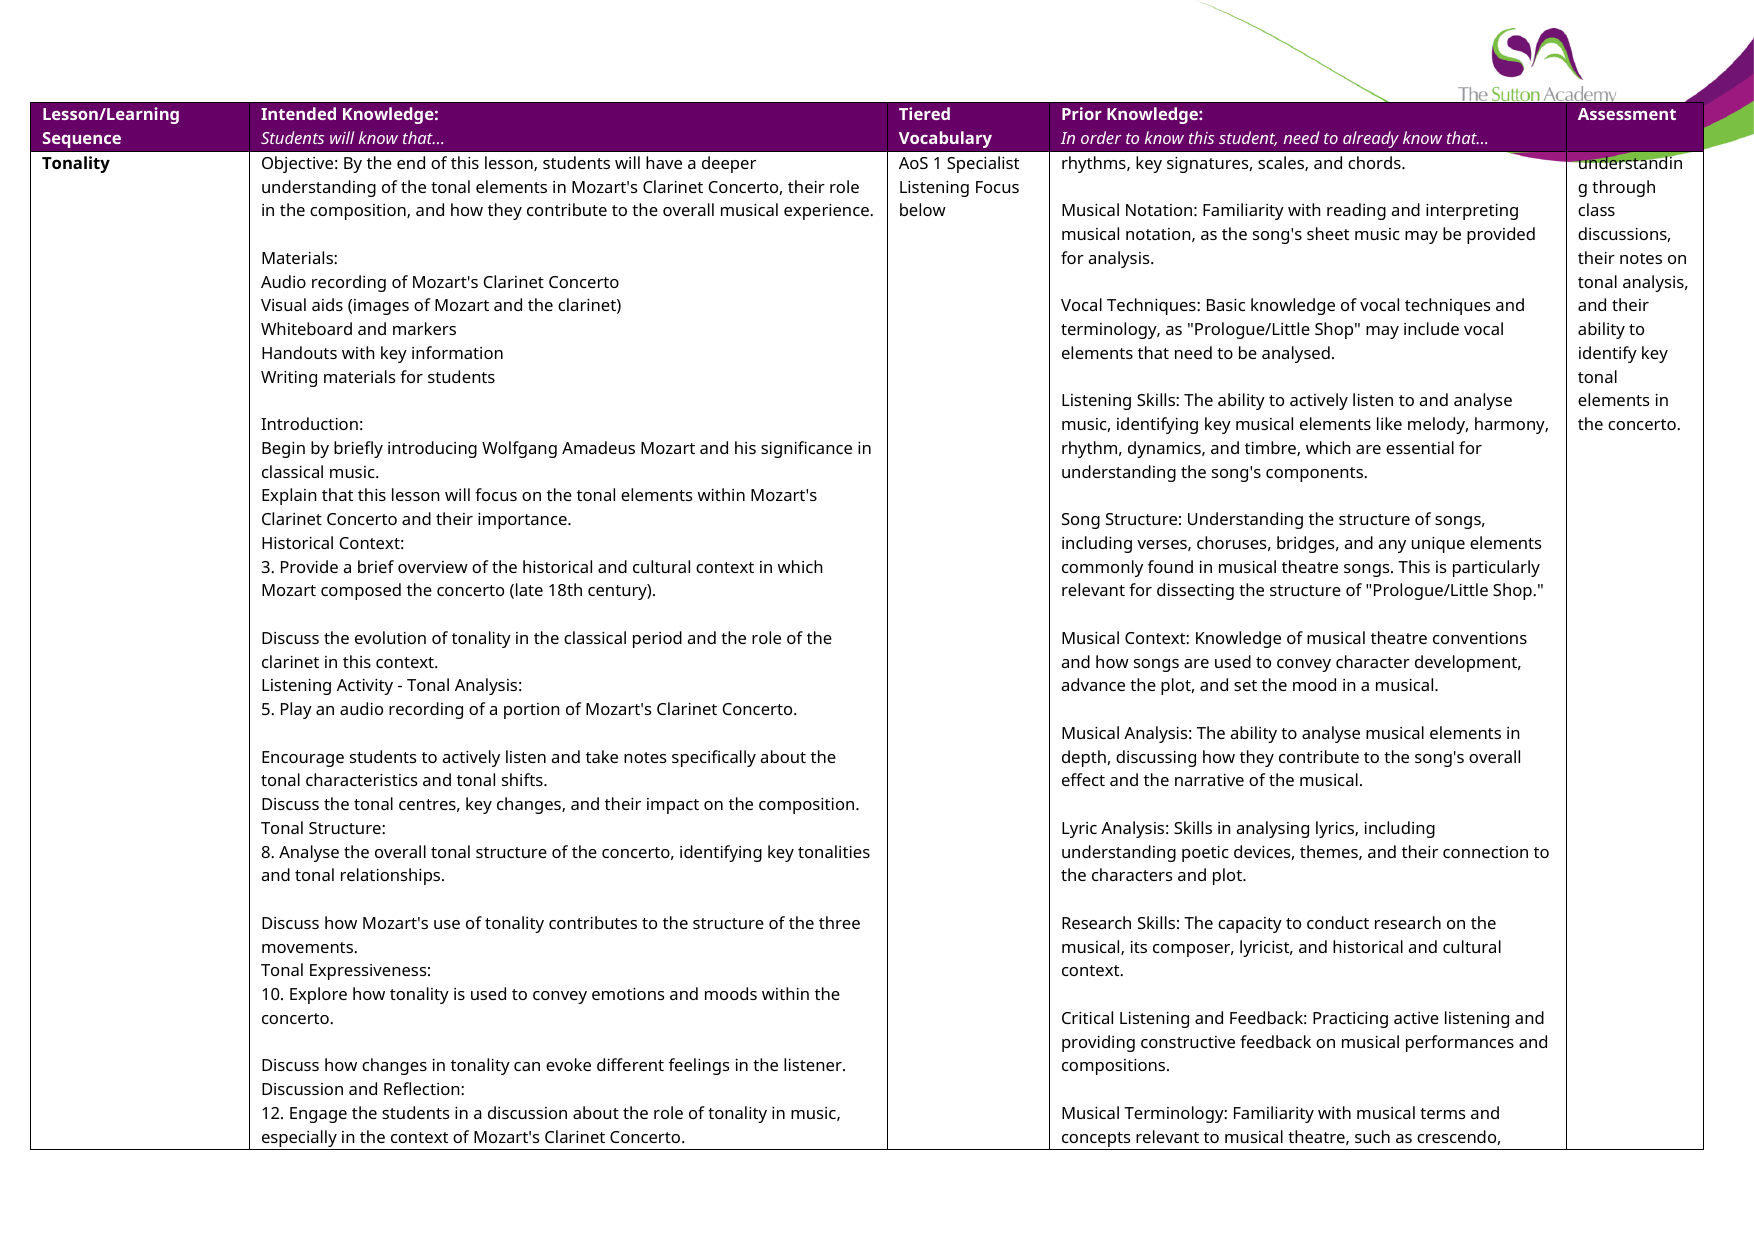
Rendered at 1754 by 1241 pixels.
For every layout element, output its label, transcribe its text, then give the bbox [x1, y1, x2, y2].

picture [1196, 0, 1754, 163]
table_cell AoS 1 Specialist Listening Focus – Tonality [31, 152, 249, 1149]
table_header Intended Knowledge: Students will know that… [250, 103, 887, 151]
table_header Assessment [1567, 103, 1703, 151]
table_header Prior Knowledge: In order to know this student, need to already know that… [1050, 103, 1566, 151]
table_header Tiered Vocabulary [888, 103, 1049, 151]
table_cell Please see vocabulary list for AoS 1 Specialist Listening Focus below [888, 152, 1049, 1149]
table_header Lesson/Learning Sequence [31, 103, 249, 151]
